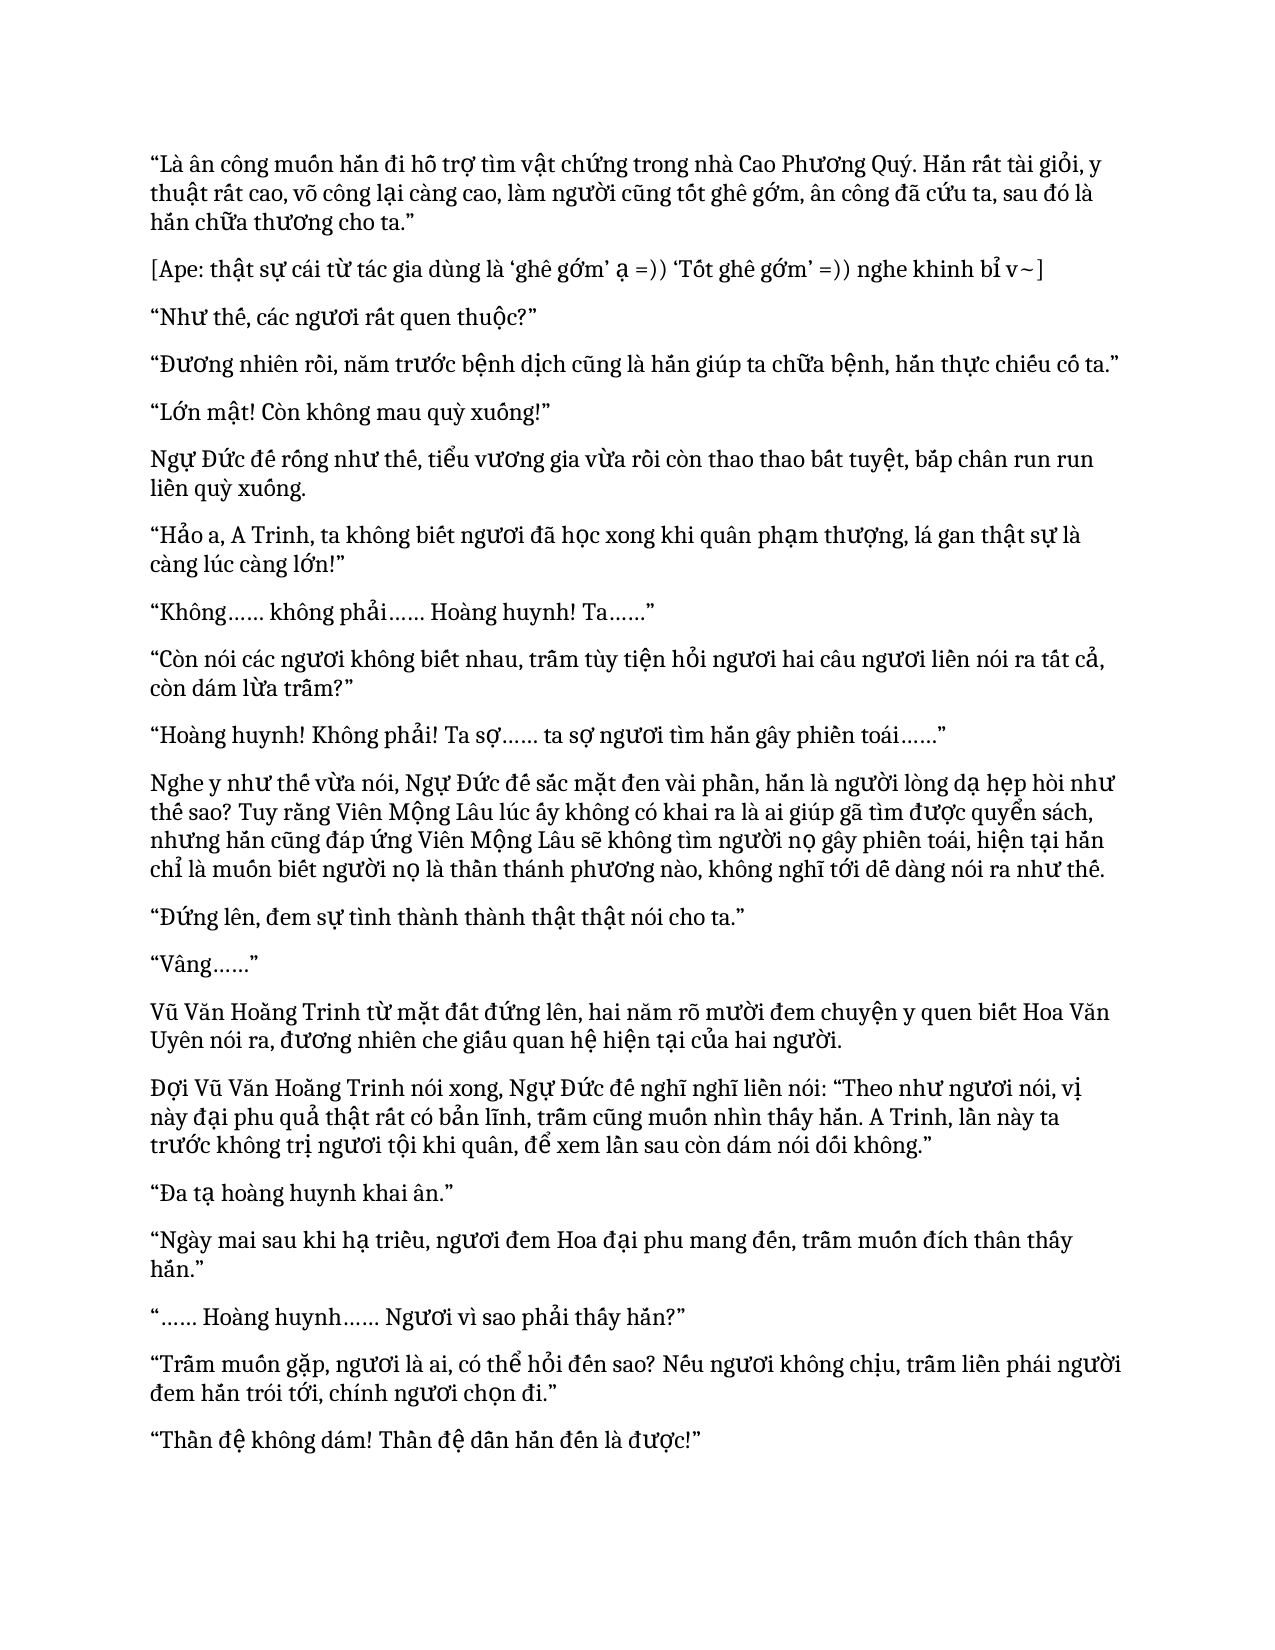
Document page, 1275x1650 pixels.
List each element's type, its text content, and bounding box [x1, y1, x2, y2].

text [Ape: thật sự cái từ tác gia dùng là ‘ghê gớm’ ạ =)) ‘Tốt ghê gớm’ =)) nghe khinh bỉ v~] [150, 255, 1125, 284]
text “Trẫm muốn gặp, ngươi là ai, có thể hỏi đến sao? Nếu ngươi không chịu, trẫm liền phái người đem hắn trói tới, chính ngươi chọn đi.” [150, 1350, 1125, 1407]
text “Ngày mai sau khi hạ triều, ngươi đem Hoa đại phu mang đến, trẫm muốn đích thân thấy hắn.” [150, 1226, 1125, 1284]
text “Hoàng huynh! Không phải! Ta sợ…… ta sợ ngươi tìm hắn gây phiền toái……” [150, 721, 1125, 750]
text “Đương nhiên rồi, năm trước bệnh dịch cũng là hắn giúp ta chữa bệnh, hắn thực chiếu cố ta.” [150, 350, 1125, 379]
text “Hảo a, A Trinh, ta không biết ngươi đã học xong khi quân phạm thượng, lá gan thật sự là càng lúc càng lớn!” [150, 521, 1125, 579]
text Ngự Đức đế rống như thế, tiểu vương gia vừa rồi còn thao thao bất tuyệt, bắp chân run run liền quỳ xuống. [150, 445, 1125, 502]
text “Đứng lên, đem sự tình thành thành thật thật nói cho ta.” [150, 902, 1125, 931]
text “Lớn mật! Còn không mau quỳ xuống!” [150, 397, 1125, 426]
text “Vâng……” [150, 950, 1125, 979]
text “Còn nói các ngươi không biết nhau, trẫm tùy tiện hỏi ngươi hai câu ngươi liền nói ra tất cả, còn dám lừa trẫm?” [150, 645, 1125, 702]
text “Như thế, các ngươi rất quen thuộc?” [150, 302, 1125, 331]
text “Đa tạ hoàng huynh khai ân.” [150, 1179, 1125, 1207]
text “Là ân công muốn hắn đi hỗ trợ tìm vật chứng trong nhà Cao Phương Quý. Hắn rất tài giỏi, y thuật rất cao, võ công lại càng cao, làm người cũng tốt ghê gớm, ân công đã cứu ta, sau đó là hắn chữa thương cho ta.” [150, 150, 1125, 236]
text “Không…… không phải…… Hoàng huynh! Ta……” [150, 597, 1125, 626]
text Nghe y như thế vừa nói, Ngự Đức đế sắc mặt đen vài phần, hắn là người lòng dạ hẹp hòi như thế sao? Tuy rằng Viên Mộng Lâu lúc ấy không có khai ra là ai giúp gã tìm được quyển sách, nhưng hắn cũng đáp ứng Viên Mộng Lâu sẽ không tìm người nọ gây phiền toái, hiện tại hắn chỉ là muốn biết người nọ là thần thánh phương nào, không nghĩ tới dễ dàng nói ra như thế. [150, 769, 1125, 884]
text “…… Hoàng huynh…… Ngươi vì sao phải thấy hắn?” [150, 1302, 1125, 1331]
text “Thần đệ không dám! Thần đệ dẫn hắn đến là được!” [150, 1426, 1125, 1455]
text Đợi Vũ Văn Hoằng Trinh nói xong, Ngự Đức đế nghĩ nghĩ liền nói: “Theo như ngươi nói, vị này đại phu quả thật rất có bản lĩnh, trẫm cũng muốn nhìn thấy hắn. A Trinh, lần này ta trước không trị ngươi tội khi quân, để xem lần sau còn dám nói dối không.” [150, 1074, 1125, 1160]
text Vũ Văn Hoằng Trinh từ mặt đất đứng lên, hai năm rõ mười đem chuyện y quen biết Hoa Văn Uyên nói ra, đương nhiên che giấu quan hệ hiện tại của hai người. [150, 997, 1125, 1055]
